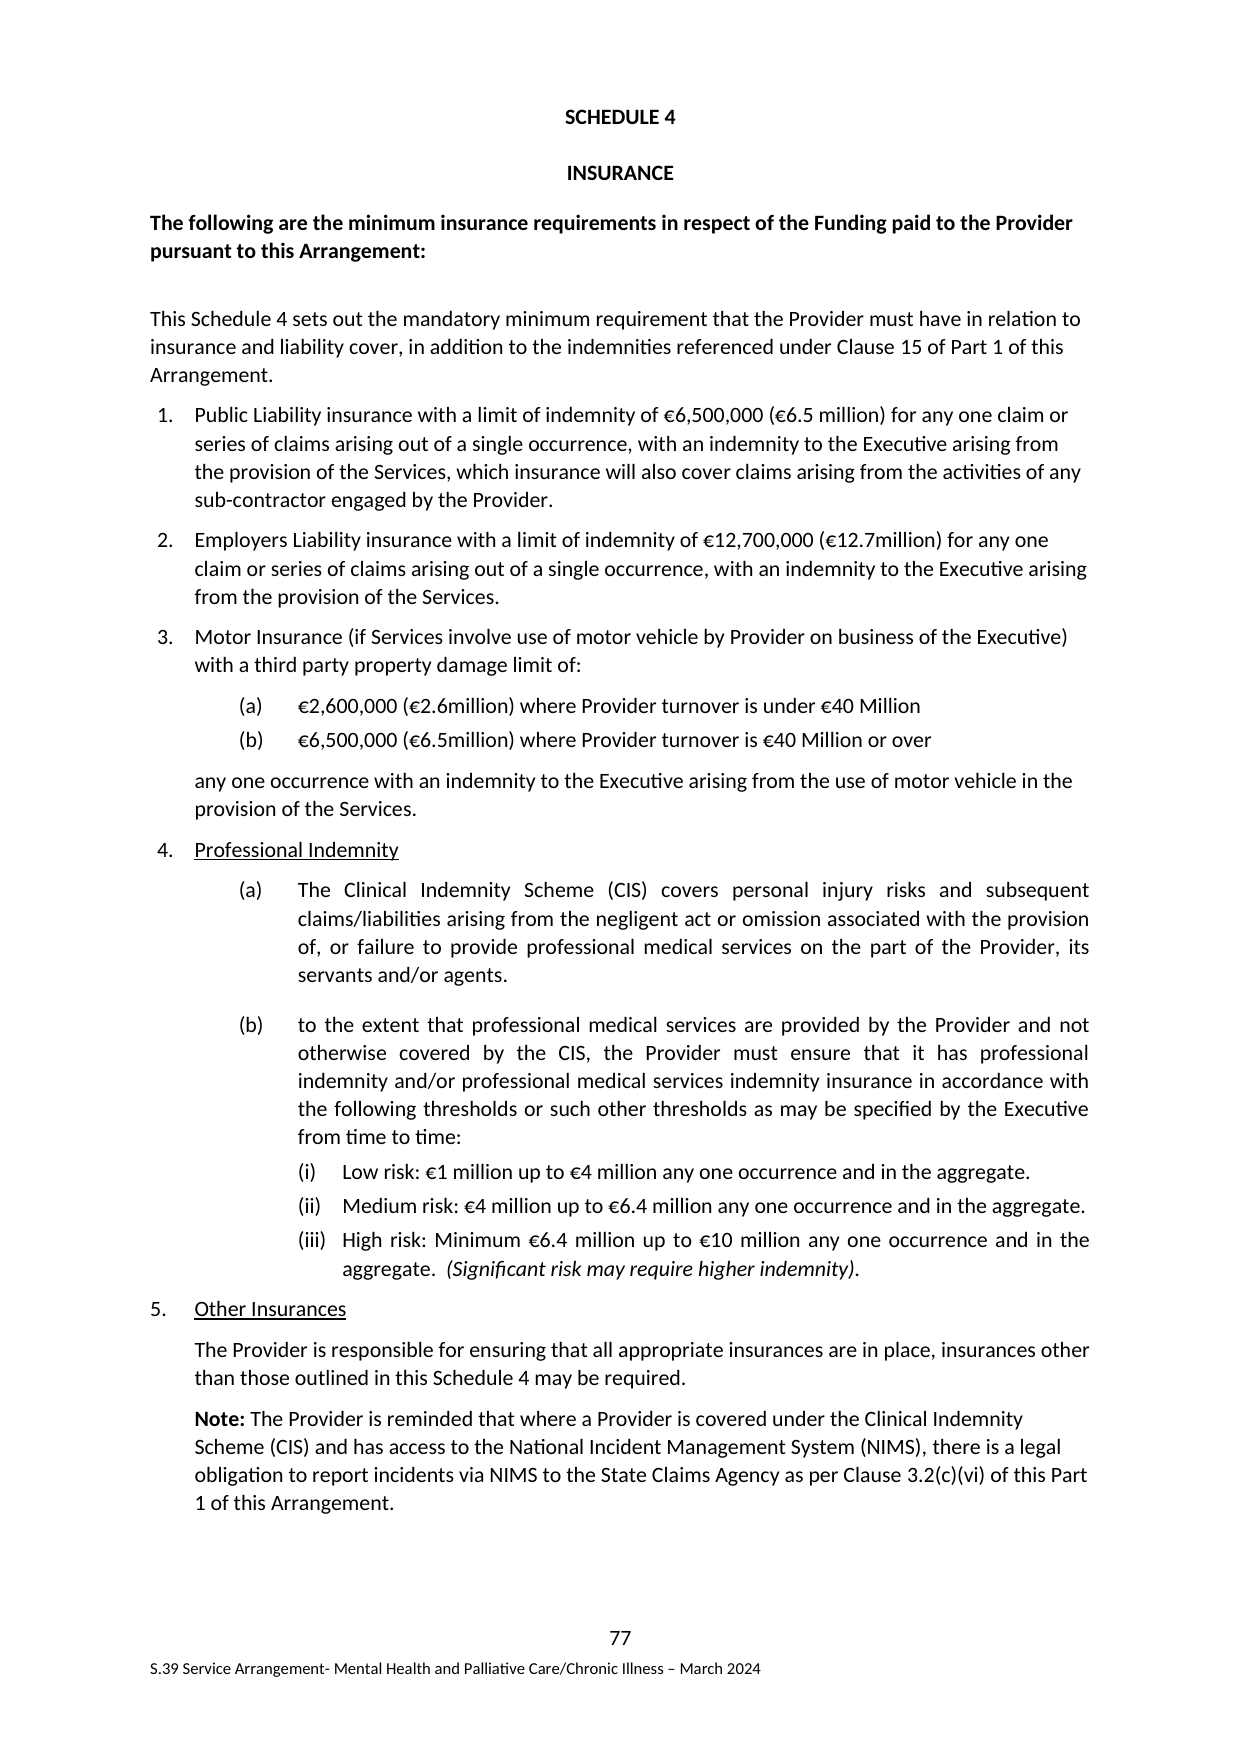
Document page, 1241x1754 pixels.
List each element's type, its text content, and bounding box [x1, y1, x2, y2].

list Motor Insurance (if Services involve use of motor vehicle by Provider on business of the Executive) with a third party property damage limit of: [157, 622, 1090, 678]
text Low risk: €1 million up to €4 million any one occurrence and in the aggregate. [298, 1156, 1090, 1184]
text to the extent that professional medical services are provided by the Provider and not otherwise covered by the CIS, the Provider must ensure that it has professional indemnity and/or professional medical services indemnity insurance in accordance with the following thresholds or such other thresholds as may be specified by the Executive from time to time: [238, 1009, 1090, 1150]
list Employers Liability insurance with a limit of indemnity of €12,700,000 (€12.7million) for any one claim or series of claims arising out of a single occurrence, with an indemnity to the Executive arising from the provision of the Services. [157, 525, 1090, 609]
text insurance [150, 102, 1090, 186]
text Medium risk: €4 million up to €6.4 million any one occurrence and in the aggregate. [298, 1191, 1090, 1219]
text The following are the minimum insurance requirements in respect of the Funding paid to the Provider pursuant to this Arrangement: [150, 208, 1090, 264]
text High risk: Minimum €6.4 million up to €10 million any one occurrence and in the aggregate. (Significant risk may require higher indemnity). [298, 1225, 1090, 1281]
text This Schedule 4 sets out the mandatory minimum requirement that the Provider must have in relation to insurance and liability cover, in addition to the indemnities referenced under Clause 15 of Part 1 of this Arrangement. [150, 303, 1090, 388]
list Professional Indemnity [157, 834, 1090, 863]
list Public Liability insurance with a limit of indemnity of €6,500,000 (€6.5 million) for any one claim or series of claims arising out of a single occurrence, with an indemnity to the Executive arising from the provision of the Services, which insurance will also cover claims arising from the activities of any sub-contractor engaged by the Provider. [157, 400, 1090, 513]
list Other Insurances [150, 1294, 1090, 1322]
text any one occurrence with an indemnity to the Executive arising from the use of motor vehicle in the provision of the Services. [194, 766, 1090, 822]
list €6,500,000 (€6.5million) where Provider turnover is €40 Million or over [239, 725, 1090, 753]
text The Provider is responsible for ensuring that all appropriate insurances are in place, insurances other than those outlined in this Schedule 4 may be required. [194, 1334, 1090, 1391]
list €2,600,000 (€2.6million) where Provider turnover is under €40 Million [239, 691, 1090, 719]
list The Clinical Indemnity Scheme (CIS) covers personal injury risks and subsequent claims/liabilities arising from the negligent act or omission associated with the provision of, or failure to provide professional medical services on the part of the Provider, its servants and/or agents. [238, 875, 1090, 988]
text Note: The Provider is reminded that where a Provider is covered under the Clinical Indemnity Scheme (CIS) and has access to the National Incident Management System (NIMS), there is a legal obligation to report incidents via NIMS to the State Claims Agency as per Clause 3.2(c)(vi) of this Part 1 of this Arrangement. [194, 1403, 1090, 1516]
